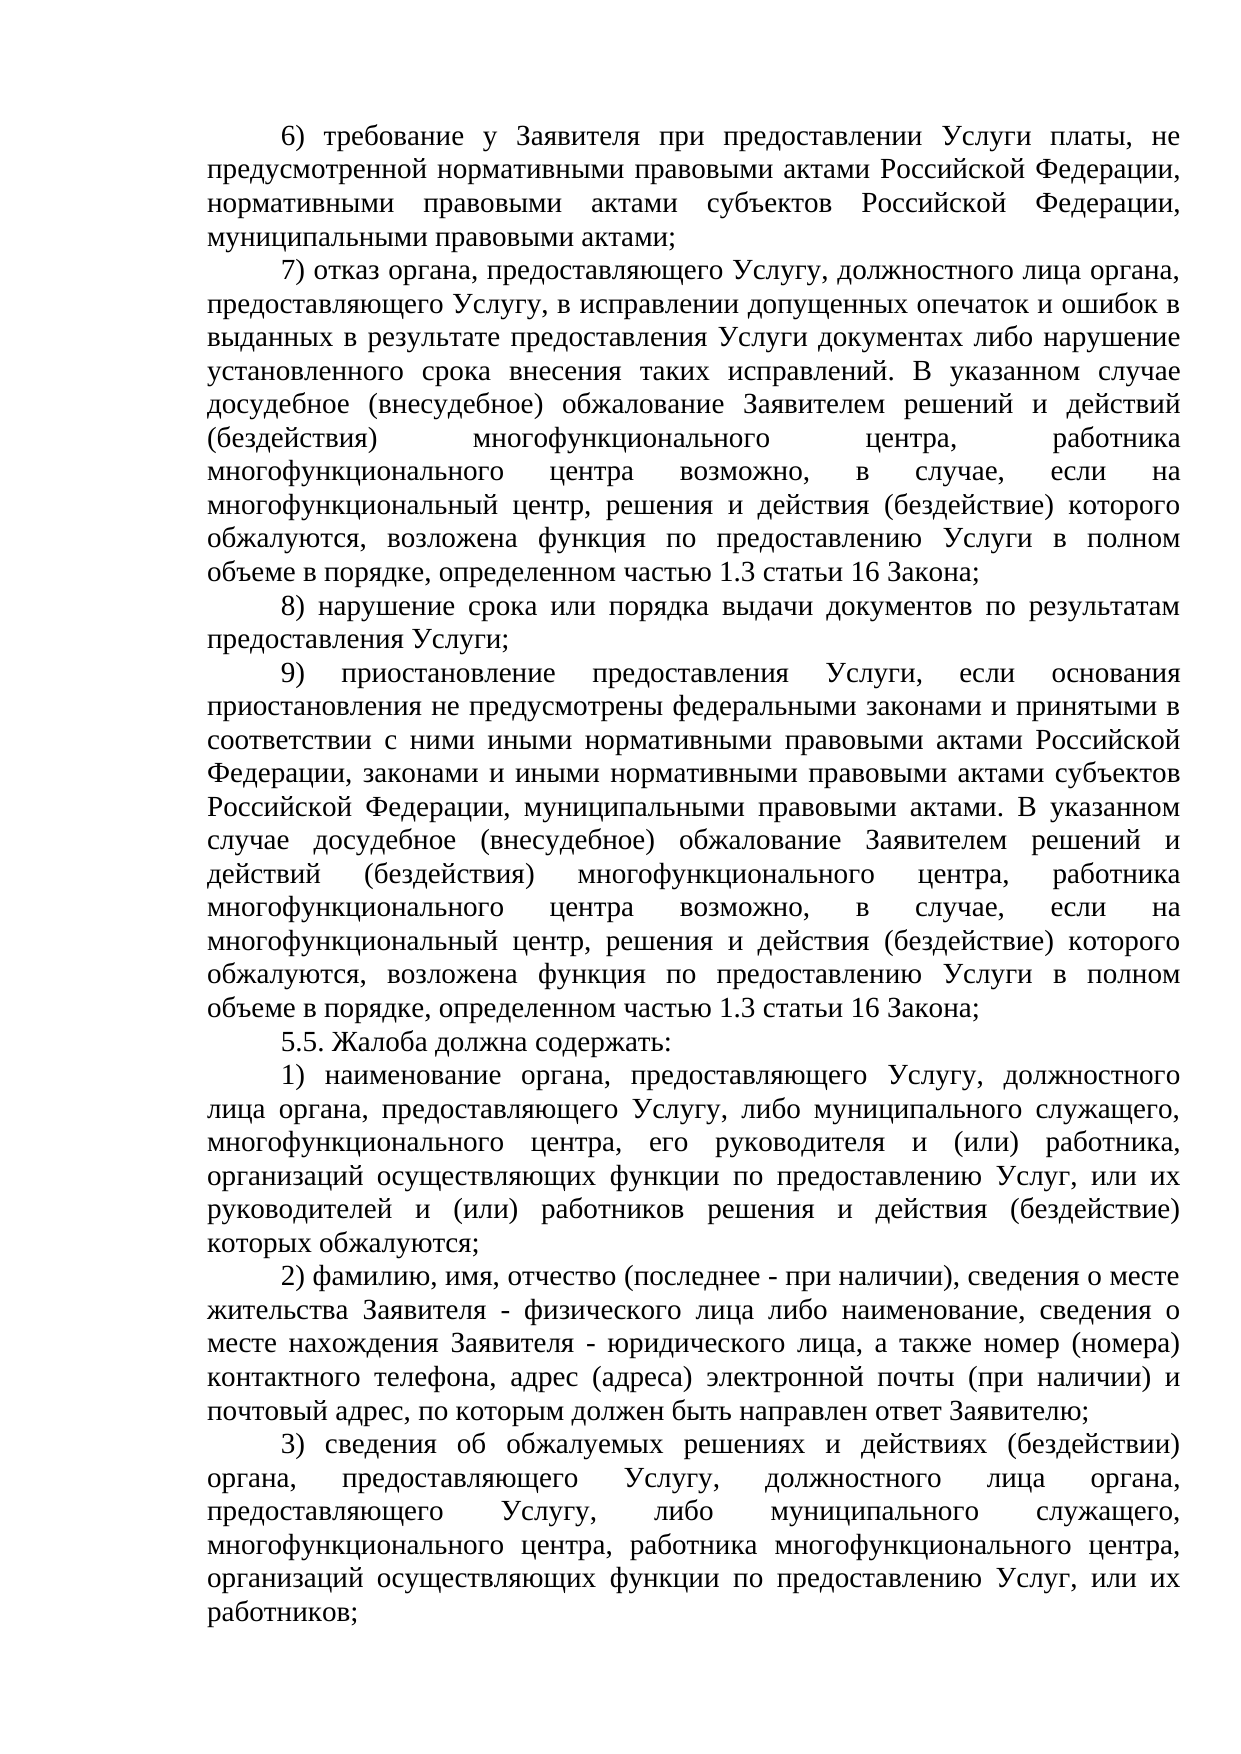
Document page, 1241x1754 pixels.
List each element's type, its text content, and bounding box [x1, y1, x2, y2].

text 5.5. Жалоба должна содержать: [207, 1024, 1181, 1057]
text 8) нарушение срока или порядка выдачи документов по результатам предоставления Услуги; [207, 588, 1181, 655]
text 7) отказ органа, предоставляющего Услугу, должностного лица органа, предоставляющего Услугу, в исправлении допущенных опечаток и ошибок в выданных в результате предоставления Услуги документах либо нарушение установленного срока внесения таких исправлений. В указанном случае досудебное (внесудебное) обжалование Заявителем решений и действий (бездействия) многофункционального центра, работника многофункционального центра возможно, в случае, если на многофункциональный центр, решения и действия (бездействие) которого обжалуются, возложена функция по предоставлению Услуги в полном объеме в порядке, определенном частью 1.3 статьи 16 Закона; [207, 252, 1181, 588]
text 2) фамилию, имя, отчество (последнее - при наличии), сведения о месте жительства Заявителя - физического лица либо наименование, сведения о месте нахождения Заявителя - юридического лица, а также номер (номера) контактного телефона, адрес (адреса) электронной почты (при наличии) и почтовый адрес, по которым должен быть направлен ответ Заявителю; [207, 1258, 1181, 1426]
text 9) приостановление предоставления Услуги, если основания приостановления не предусмотрены федеральными законами и принятыми в соответствии с ними иными нормативными правовыми актами Российской Федерации, законами и иными нормативными правовыми актами субъектов Российской Федерации, муниципальными правовыми актами. В указанном случае досудебное (внесудебное) обжалование Заявителем решений и действий (бездействия) многофункционального центра, работника многофункционального центра возможно, в случае, если на многофункциональный центр, решения и действия (бездействие) которого обжалуются, возложена функция по предоставлению Услуги в полном объеме в порядке, определенном частью 1.3 статьи 16 Закона; [207, 655, 1181, 1024]
text 3) сведения об обжалуемых решениях и действиях (бездействии) органа, предоставляющего Услугу, должностного лица органа, предоставляющего Услугу, либо муниципального служащего, многофункционального центра, работника многофункционального центра, организаций осуществляющих функции по предоставлению Услуг, или их работников; [207, 1426, 1181, 1627]
text 6) требование у Заявителя при предоставлении Услуги платы, не предусмотренной нормативными правовыми актами Российской Федерации, нормативными правовыми актами субъектов Российской Федерации, муниципальными правовыми актами; [207, 118, 1181, 252]
text 1) наименование органа, предоставляющего Услугу, должностного лица органа, предоставляющего Услугу, либо муниципального служащего, многофункционального центра, его руководителя и (или) работника, организаций осуществляющих функции по предоставлению Услуг, или их руководителей и (или) работников решения и действия (бездействие) которых обжалуются; [207, 1057, 1181, 1258]
